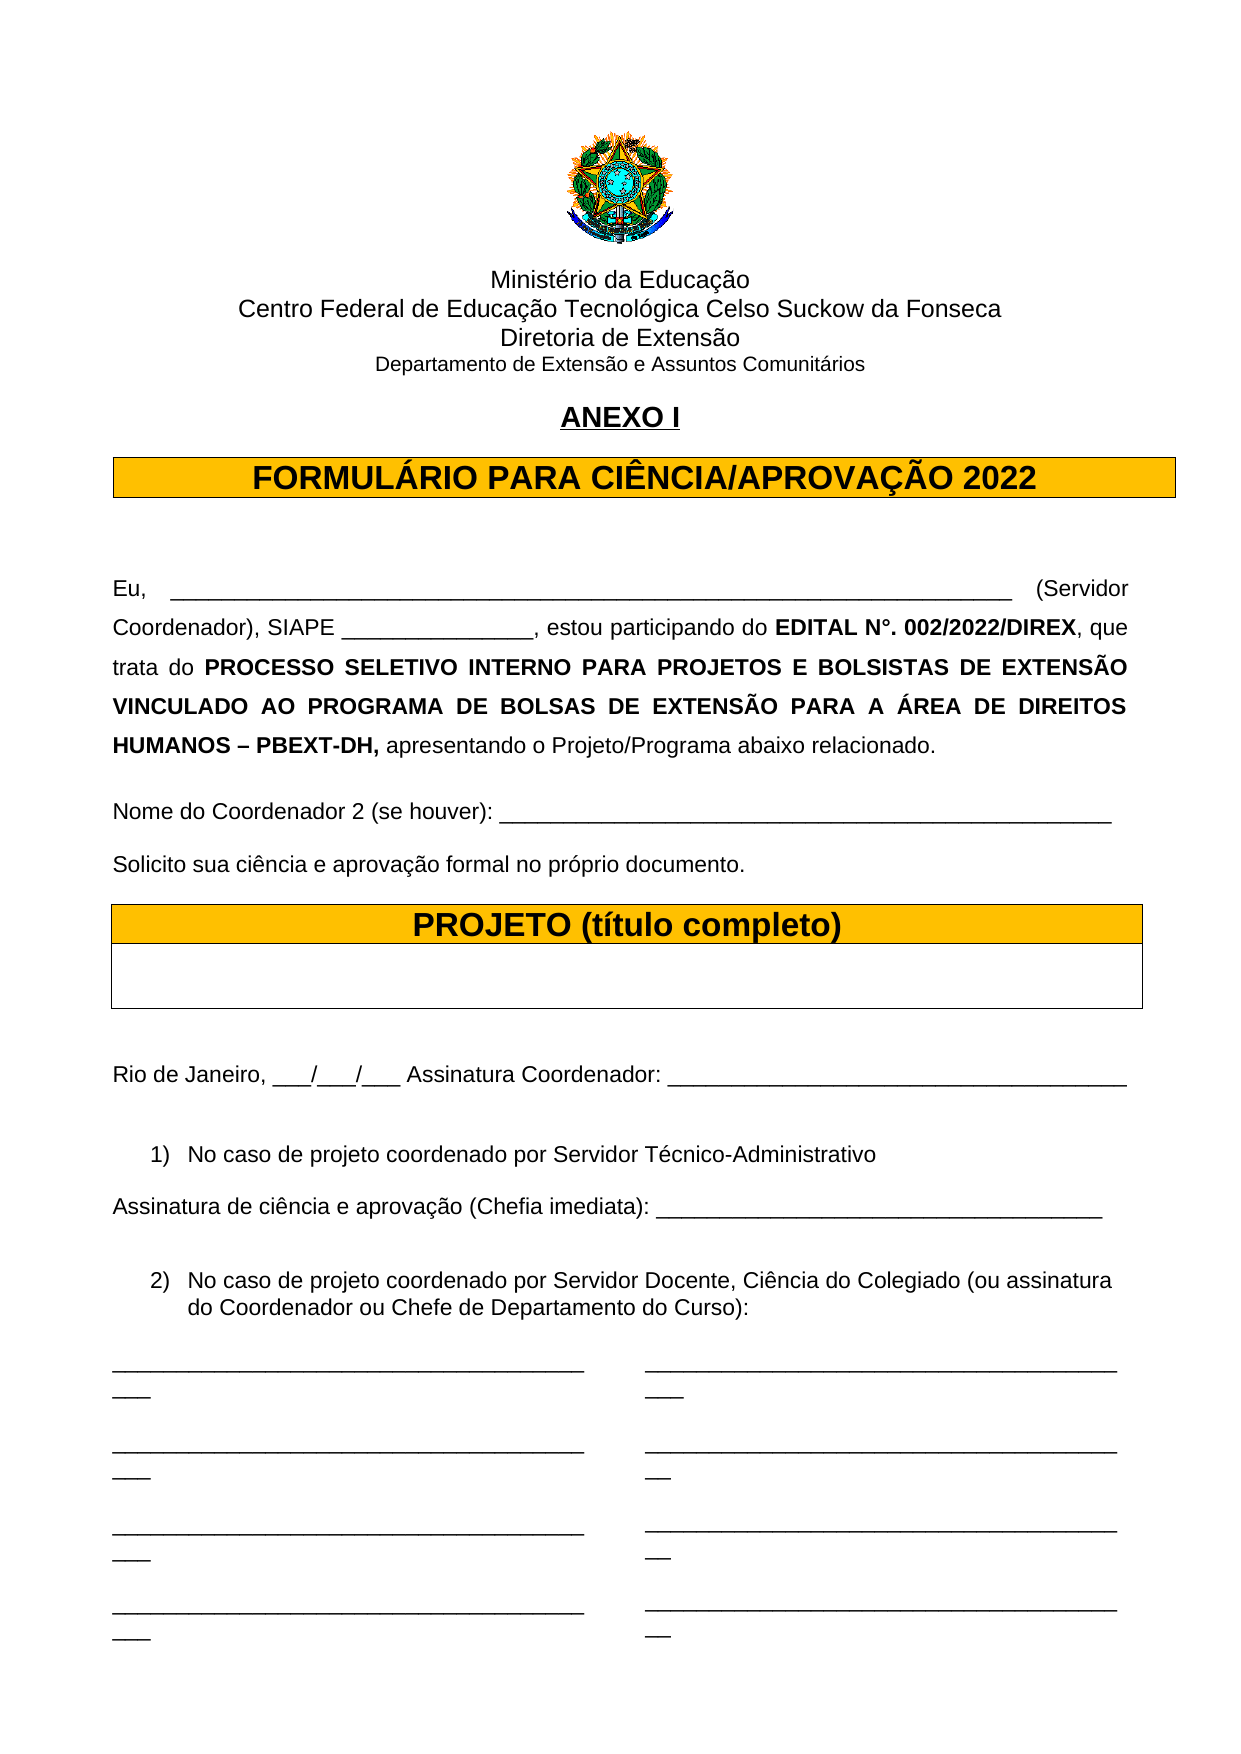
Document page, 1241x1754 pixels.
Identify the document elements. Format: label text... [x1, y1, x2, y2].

picture [567, 131, 674, 244]
text ________________________________________ [112, 1347, 595, 1399]
title Departamento de Extensão e Assuntos Comunitários [112, 352, 1128, 376]
text Nome do Coordenador 2 (se houver): ________________________________________________ [112, 798, 1128, 824]
text ANEXO I [112, 399, 1128, 433]
table_header FORMULÁRIO PARA CIÊNCIA/APROVAÇÃO 2022 [114, 458, 1175, 497]
list No caso de projeto coordenado por Servidor Técnico-Administrativo [150, 1141, 1128, 1167]
text _______________________________________ [645, 1586, 1128, 1639]
title Centro Federal de Educação Tecnológica Celso Suckow da Fonseca [112, 294, 1128, 323]
text ________________________________________ [645, 1347, 1128, 1399]
text Rio de Janeiro, ___/___/___ Assinatura Coordenador: ____________________________________ [112, 1061, 1128, 1088]
table_cell [112, 944, 1142, 1008]
text ________________________________________ [112, 1428, 595, 1481]
text _______________________________________ [645, 1507, 1128, 1560]
text ________________________________________ [112, 1509, 595, 1562]
title Diretoria de Extensão [112, 323, 1128, 352]
text Eu, __________________________________________________________________ (Servidor Coordenador), SIAPE _______________, estou participando do EDITAL N°. 002/2022/DIREX, que trata do PROCESSO SELETIVO INTERNO PARA PROJETOS E BOLSISTAS DE EXTENSÃO VINCULADO AO PROGRAMA DE BOLSAS DE EXTENSÃO PARA A ÁREA DE DIREITOS HUMANOS – PBEXT-DH, apresentando o Projeto/Programa abaixo relacionado. [112, 574, 1128, 759]
list No caso de projeto coordenado por Servidor Docente, Ciência do Colegiado (ou assinatura do Coordenador ou Chefe de Departamento do Curso): [150, 1267, 1128, 1320]
title Ministério da Educação [112, 265, 1128, 294]
text _______________________________________ [645, 1399, 1128, 1481]
table_header PROJETO (título completo) [112, 905, 1142, 943]
text ________________________________________ [112, 1588, 595, 1641]
text Solicito sua ciência e aprovação formal no próprio documento. [112, 851, 1128, 877]
text Assinatura de ciência e aprovação (Chefia imediata): ___________________________________ [112, 1193, 1128, 1219]
